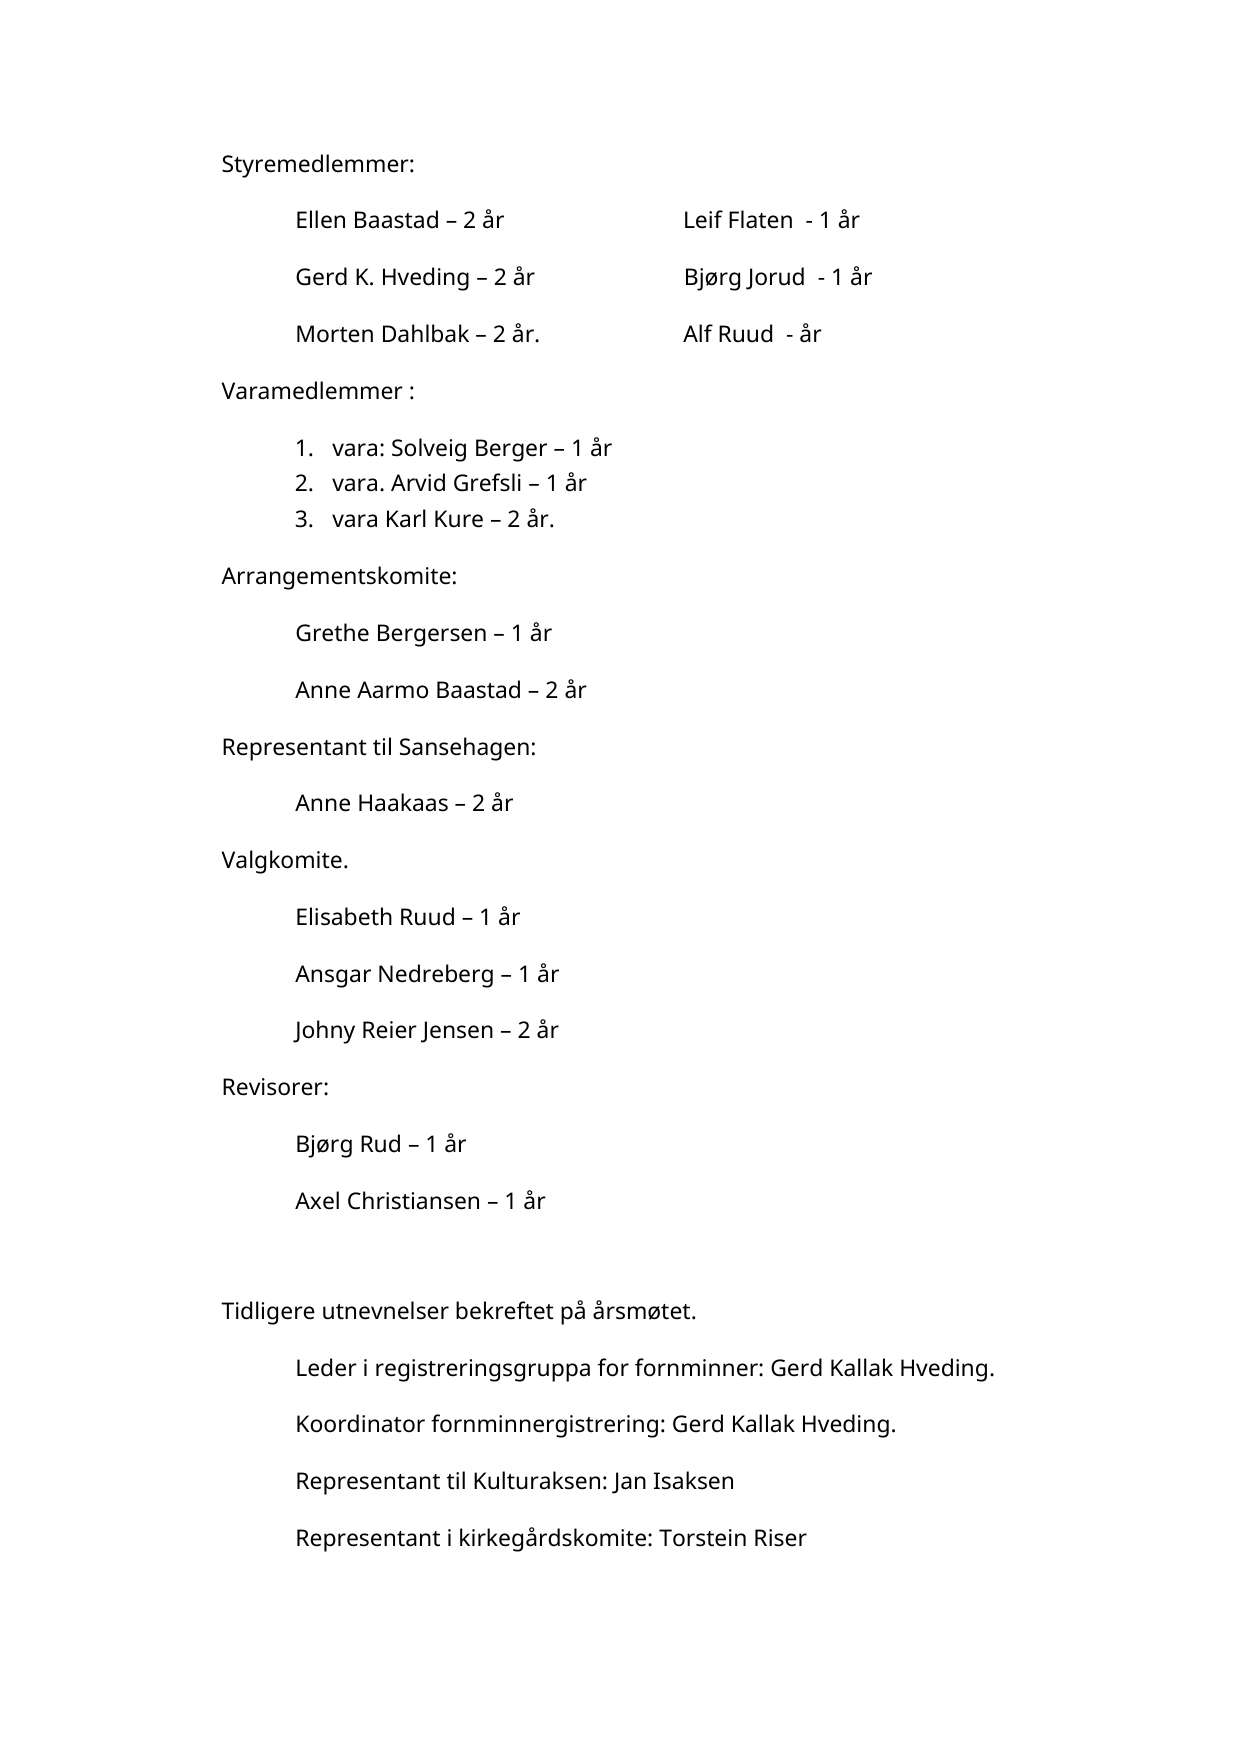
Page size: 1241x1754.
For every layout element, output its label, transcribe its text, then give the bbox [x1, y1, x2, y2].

text Representant i kirkegårdskomite: Torstein Riser [221, 1522, 1093, 1553]
text Tidligere utnevnelser bekreftet på årsmøtet. [148, 1295, 1093, 1326]
text Ansgar Nedreberg – 1 år [148, 957, 1093, 989]
list vara: Solveig Berger – 1 år [294, 431, 1093, 463]
text Koordinator fornminnergistrering: Gerd Kallak Hveding. [148, 1408, 1093, 1440]
list vara Karl Kure – 2 år. [294, 503, 1093, 534]
text Representant til Sansehagen: [148, 730, 1093, 762]
text Anne Haakaas – 2 år [148, 787, 1093, 818]
text Ellen Baastad – 2 år Leif Flaten - 1 år [148, 204, 1093, 236]
text Anne Aarmo Baastad – 2 år [148, 674, 1093, 705]
text Axel Christiansen – 1 år [148, 1184, 1093, 1216]
text Johny Reier Jensen – 2 år [148, 1014, 1093, 1046]
text Styremedlemmer: [148, 148, 1093, 179]
text Leder i registreringsgruppa for fornminner: Gerd Kallak Hveding. [148, 1352, 1093, 1383]
text Grethe Bergersen – 1 år [148, 617, 1093, 648]
list vara. Arvid Grefsli – 1 år [294, 467, 1093, 499]
text Valgkomite. [148, 844, 1093, 875]
text Morten Dahlbak – 2 år. Alf Ruud - år [148, 318, 1093, 349]
text Arrangementskomite: [148, 560, 1093, 591]
text Varamedlemmer : [148, 375, 1093, 406]
text Representant til Kulturaksen: Jan Isaksen [221, 1465, 1093, 1496]
text Bjørg Rud – 1 år [148, 1128, 1093, 1159]
text Gerd K. Hveding – 2 år Bjørg Jorud - 1 år [148, 261, 1093, 292]
text Revisorer: [148, 1071, 1093, 1102]
text Elisabeth Ruud – 1 år [148, 901, 1093, 932]
